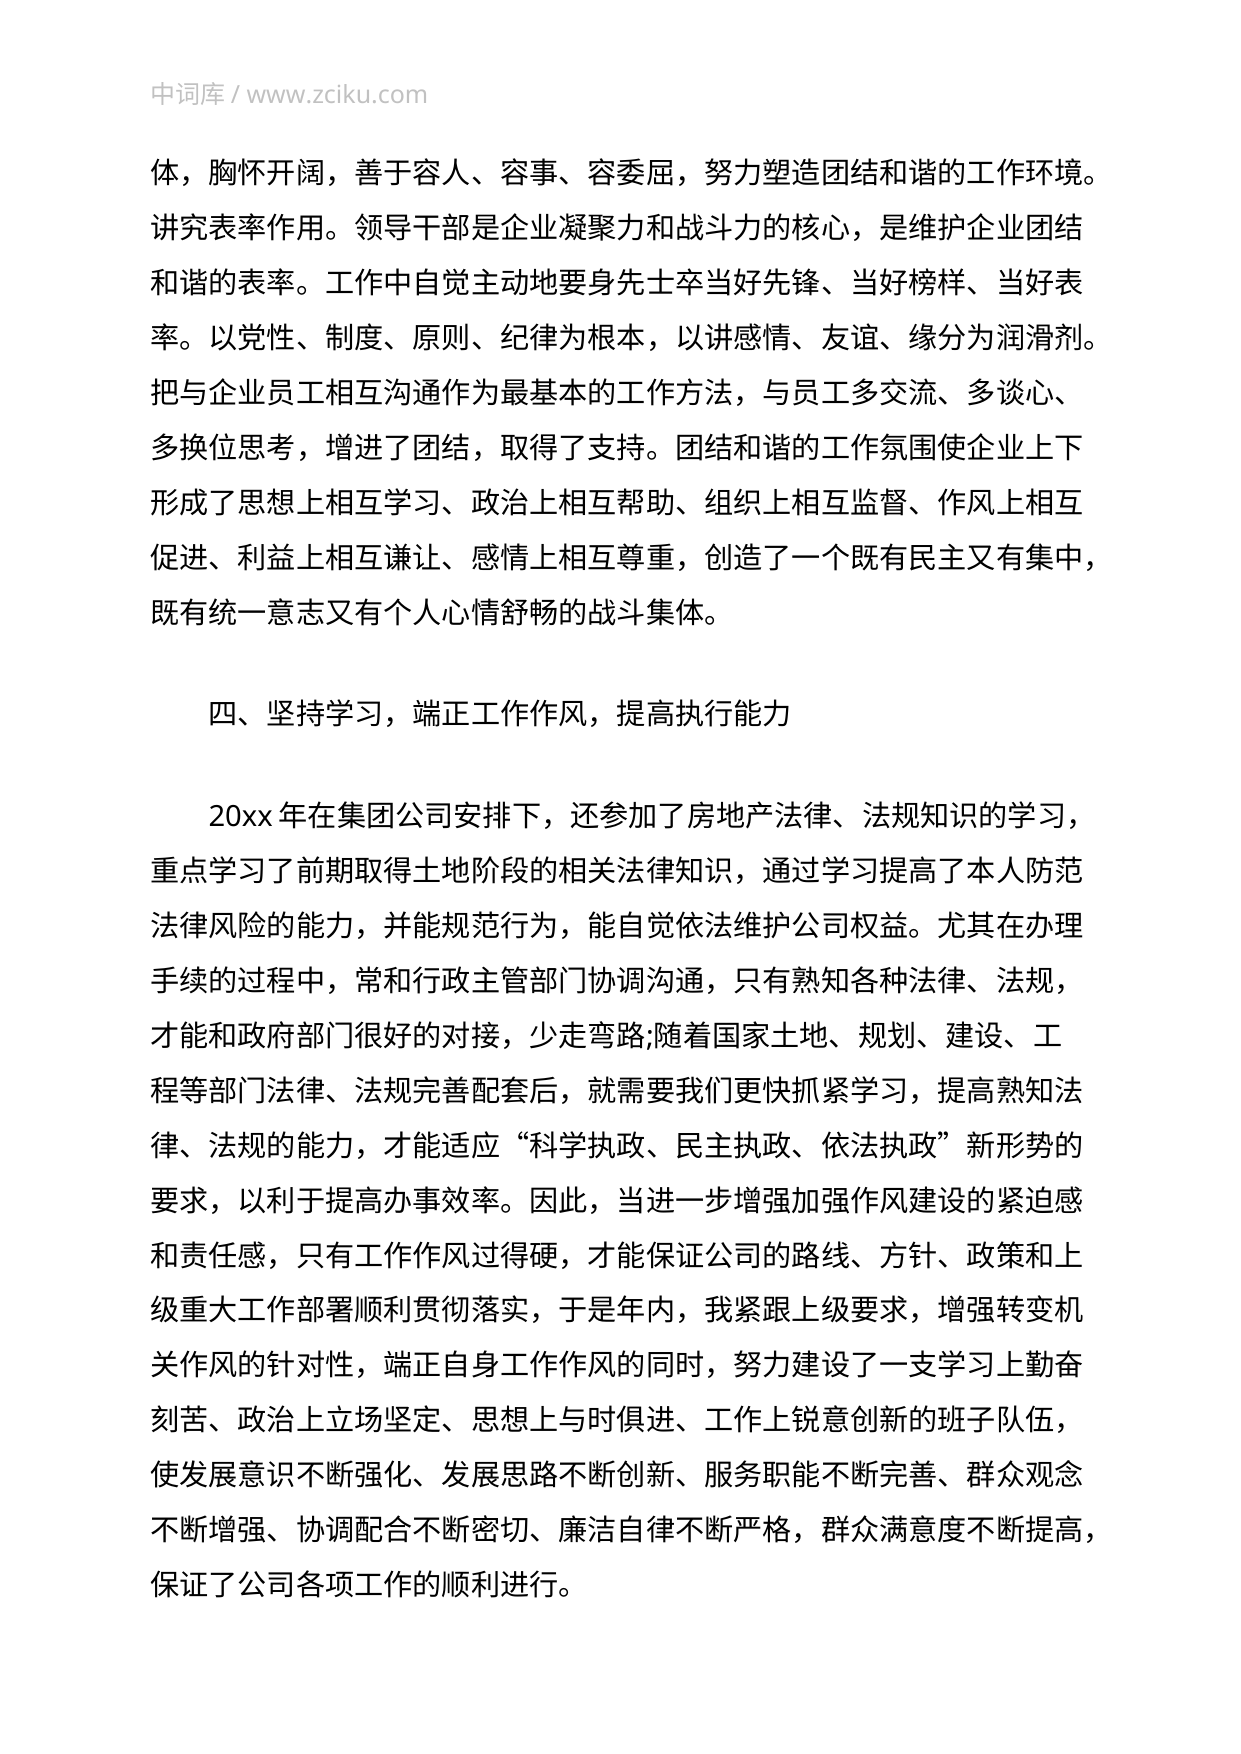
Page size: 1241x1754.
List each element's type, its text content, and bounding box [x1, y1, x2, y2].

text 四、坚持学习，端正工作作风，提高执行能力 [150, 691, 1090, 733]
text 20xx年在集团公司安排下，还参加了房地产法律、法规知识的学习，重点学习了前期取得土地阶段的相关法律知识，通过学习提高了本人防范法律风险的能力，并能规范行为，能自觉依法维护公司权益。尤其在办理手续的过程中，常和行政主管部门协调沟通，只有熟知各种法律、法规，才能和政府部门很好的对接，少走弯路;随着国家土地、规划、建设、工程等部门法律、法规完善配套后，就需要我们更快抓紧学习，提高熟知法律、法规的能力，才能适应“科学执政、民主执政、依法执政”新形势的要求，以利于提高办事效率。因此，当进一步增强加强作风建设的紧迫感和责任感，只有工作作风过得硬，才能保证公司的路线、方针、政策和上级重大工作部署顺利贯彻落实，于是年内，我紧跟上级要求，增强转变机关作风的针对性，端正自身工作作风的同时，努力建设了一支学习上勤奋刻苦、政治上立场坚定、思想上与时俱进、工作上锐意创新的班子队伍，使发展意识不断强化、发展思路不断创新、服务职能不断完善、群众观念不断增强、协调配合不断密切、廉洁自律不断严格，群众满意度不断提高，保证了公司各项工作的顺利进行。 [150, 793, 1090, 1604]
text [150, 150, 1090, 631]
